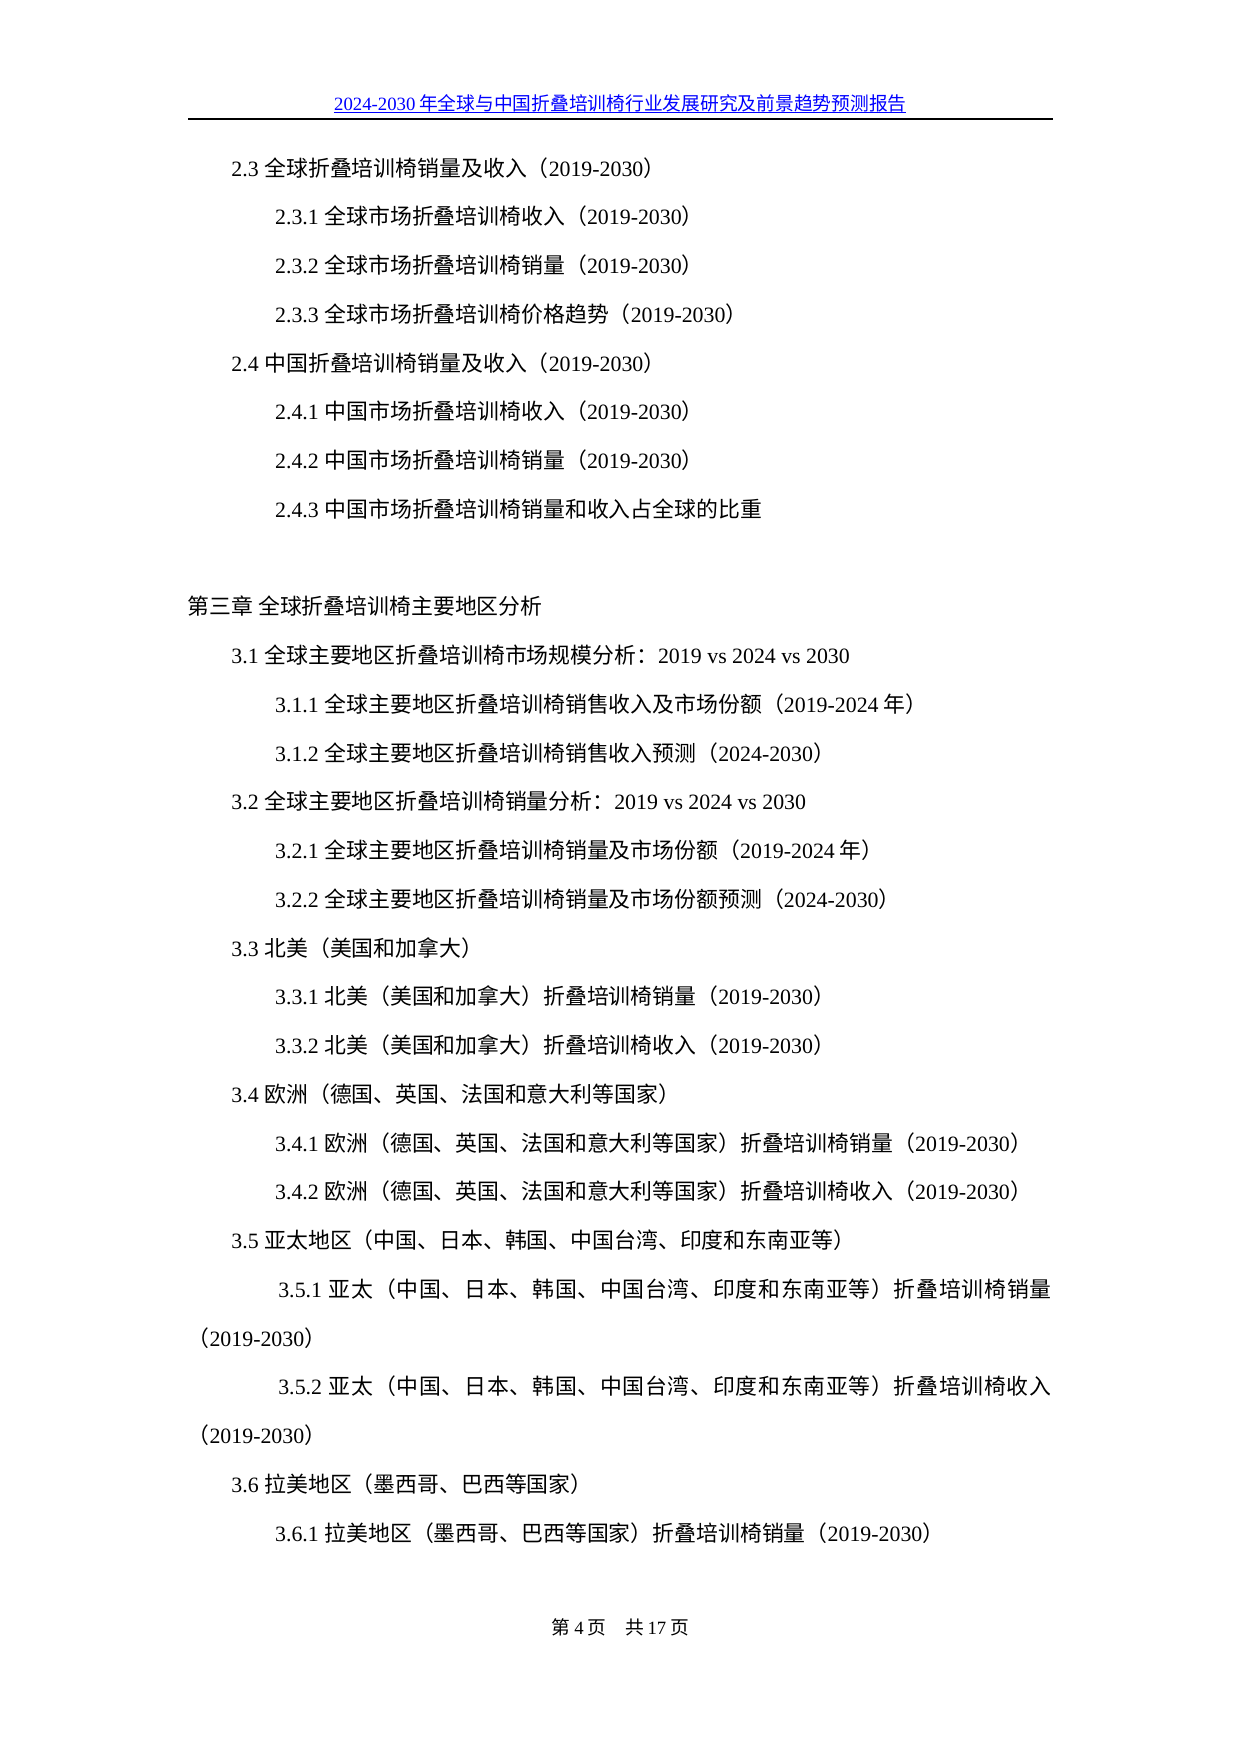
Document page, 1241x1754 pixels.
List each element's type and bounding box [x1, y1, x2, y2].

text [187, 150, 1053, 1548]
